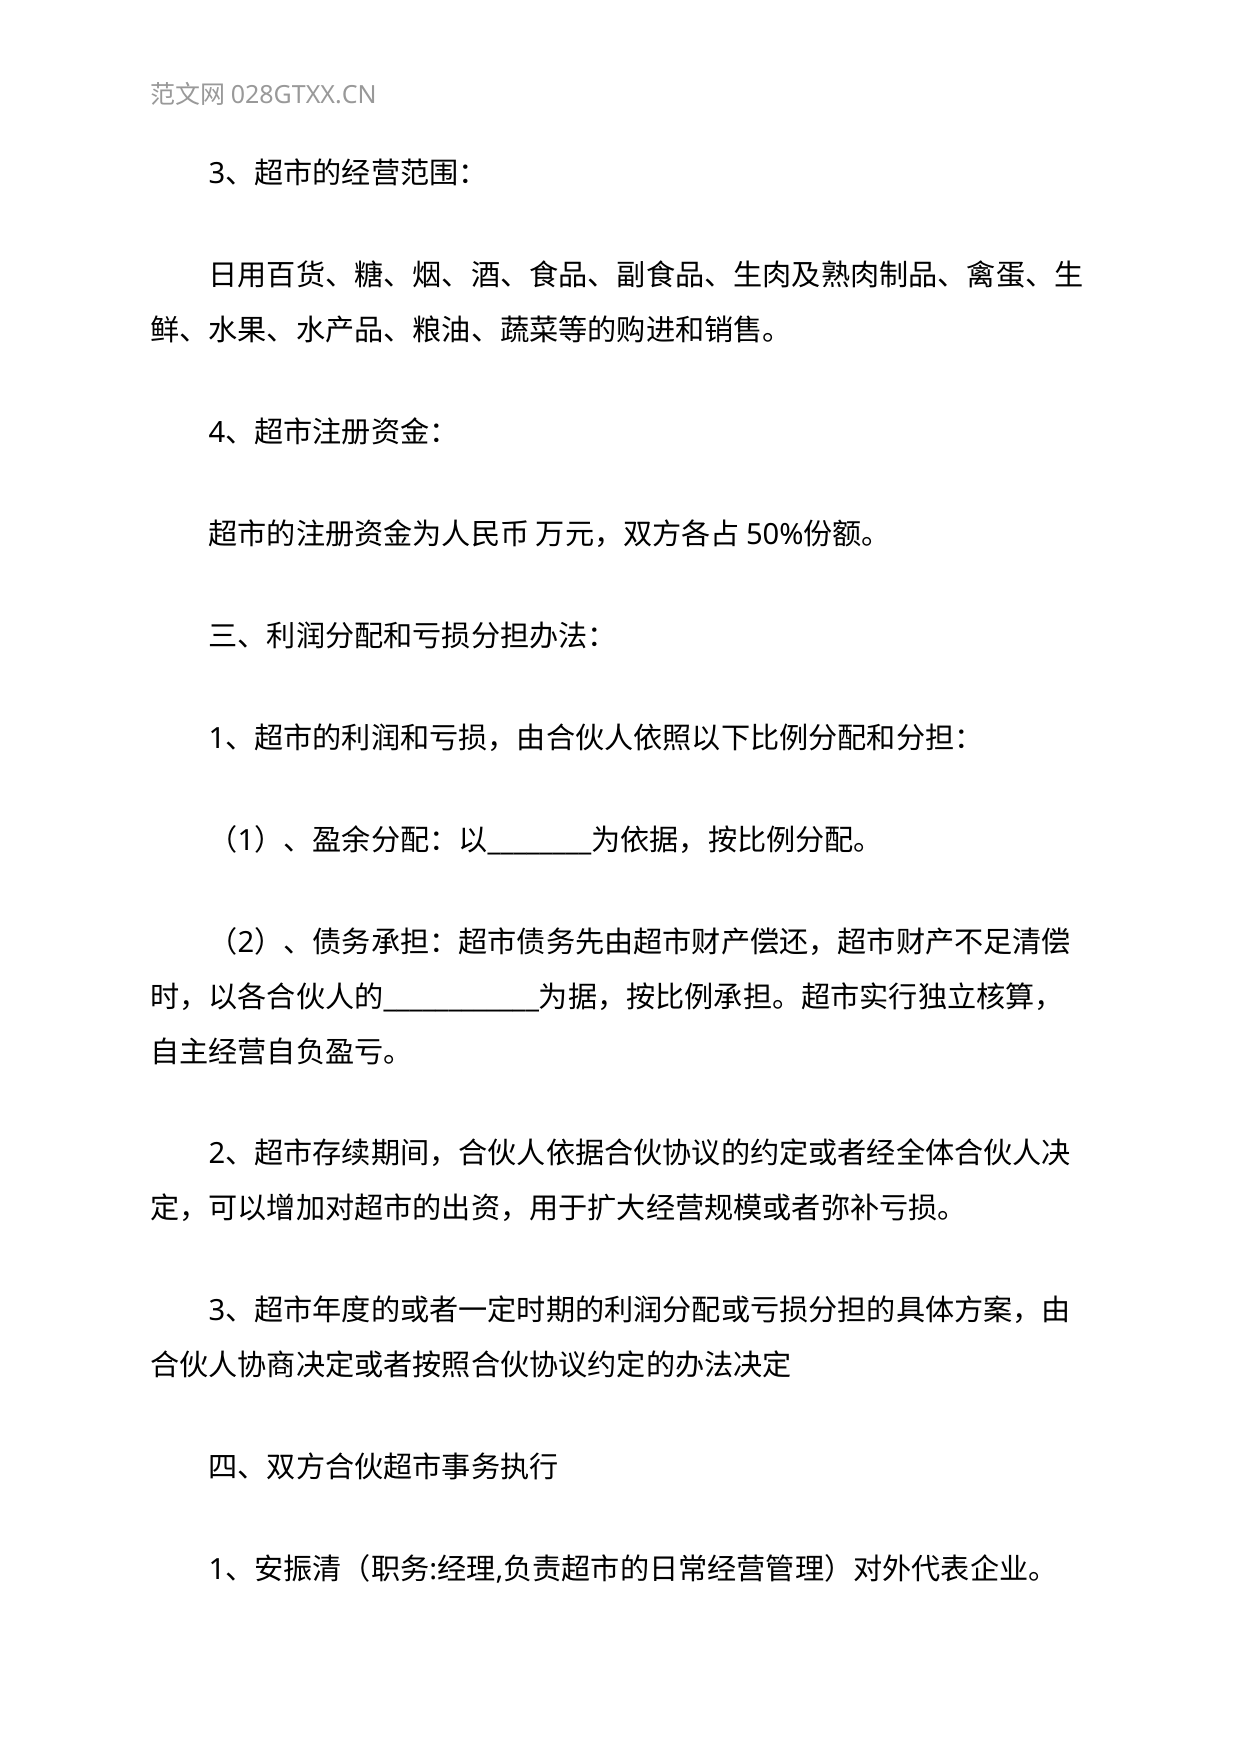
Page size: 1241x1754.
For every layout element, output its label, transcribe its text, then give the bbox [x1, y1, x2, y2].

text 四、双方合伙超市事务执行 [150, 1444, 1090, 1486]
text 三、利润分配和亏损分担办法： [150, 613, 1090, 655]
text 1、安振清（职务:经理,负责超市的日常经营管理）对外代表企业。 [150, 1545, 1090, 1588]
text 1、超市的利润和亏损，由合伙人依照以下比例分配和分担： [150, 714, 1090, 757]
text 4、超市注册资金： [150, 409, 1090, 451]
text 3、超市的经营范围： [150, 150, 1090, 192]
text （1）、盈余分配：以________为依据，按比例分配。 [150, 816, 1090, 859]
text 3、超市年度的或者一定时期的利润分配或亏损分担的具体方案，由合伙人协商决定或者按照合伙协议约定的办法决定 [150, 1287, 1090, 1384]
text 超市的注册资金为人民币 万元，双方各占50%份额。 [150, 511, 1090, 553]
text 2、超市存续期间，合伙人依据合伙协议的约定或者经全体合伙人决定，可以增加对超市的出资，用于扩大经营规模或者弥补亏损。 [150, 1130, 1090, 1227]
text （2）、债务承担：超市债务先由超市财产偿还，超市财产不足清偿时，以各合伙人的____________为据，按比例承担。超市实行独立核算，自主经营自负盈亏。 [150, 918, 1090, 1071]
text 日用百货、糖、烟、酒、食品、副食品、生肉及熟肉制品、禽蛋、生鲜、水果、水产品、粮油、蔬菜等的购进和销售。 [150, 252, 1090, 349]
